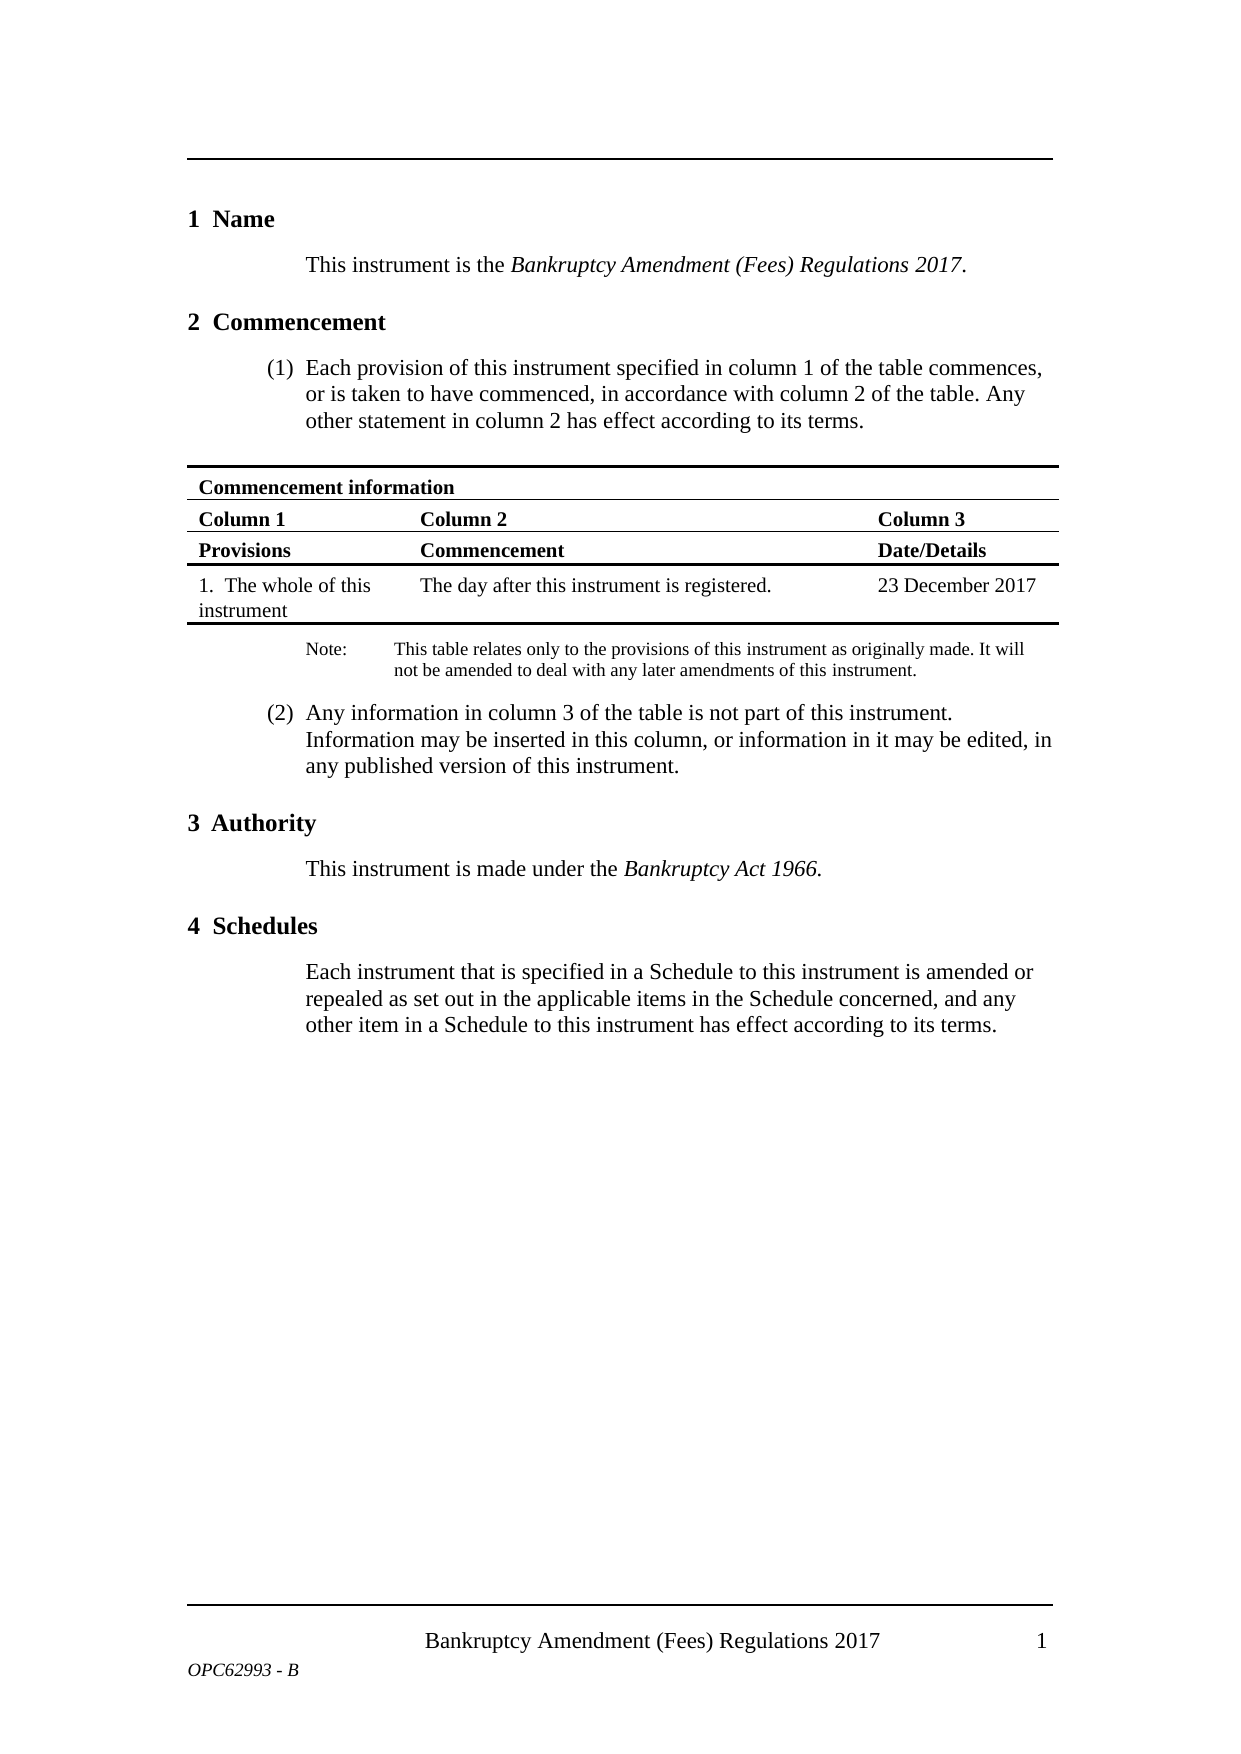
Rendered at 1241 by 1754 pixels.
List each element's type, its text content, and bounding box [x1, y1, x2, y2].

text 2 Commencement [187, 307, 1053, 335]
text (2) Any information in column 3 of the table is not part of this instrument. Information may be inserted in this column, or information in it may be edited, in any published version of this instrument. [187, 699, 1053, 778]
text This instrument is made under the Bankruptcy Act 1966. [187, 855, 1053, 882]
table_cell 23 December 2017 [866, 566, 1058, 622]
table_cell 1. The whole of this instrument [187, 566, 409, 622]
table_cell Column 3 [866, 500, 1058, 531]
text 4 Schedules [187, 911, 1053, 939]
text This instrument is the Bankruptcy Amendment (Fees) Regulations 2017. [187, 251, 1053, 277]
table_cell Provisions [187, 532, 409, 562]
text 1 Name [187, 204, 1053, 232]
table_header Commencement information [187, 468, 1058, 499]
table_cell Column 1 [187, 500, 409, 531]
text Each instrument that is specified in a Schedule to this instrument is amended or repealed as set out in the applicable items in the Schedule concerned, and any other item in a Schedule to this instrument has effect according to its terms. [187, 958, 1053, 1037]
text (1) Each provision of this instrument specified in column 1 of the table commences, or is taken to have commenced, in accordance with column 2 of the table. Any other statement in column 2 has effect according to its terms. [187, 354, 1053, 433]
table_cell Date/Details [866, 532, 1058, 562]
text 3 Authority [187, 808, 1053, 836]
table_cell Commencement [409, 532, 866, 562]
table_cell The day after this instrument is registered. [409, 566, 866, 622]
table_cell Column 2 [409, 500, 866, 531]
text Note: This table relates only to the provisions of this instrument as originally made. It will not be amended to deal with any later amendments of this instrument. [305, 638, 1053, 681]
